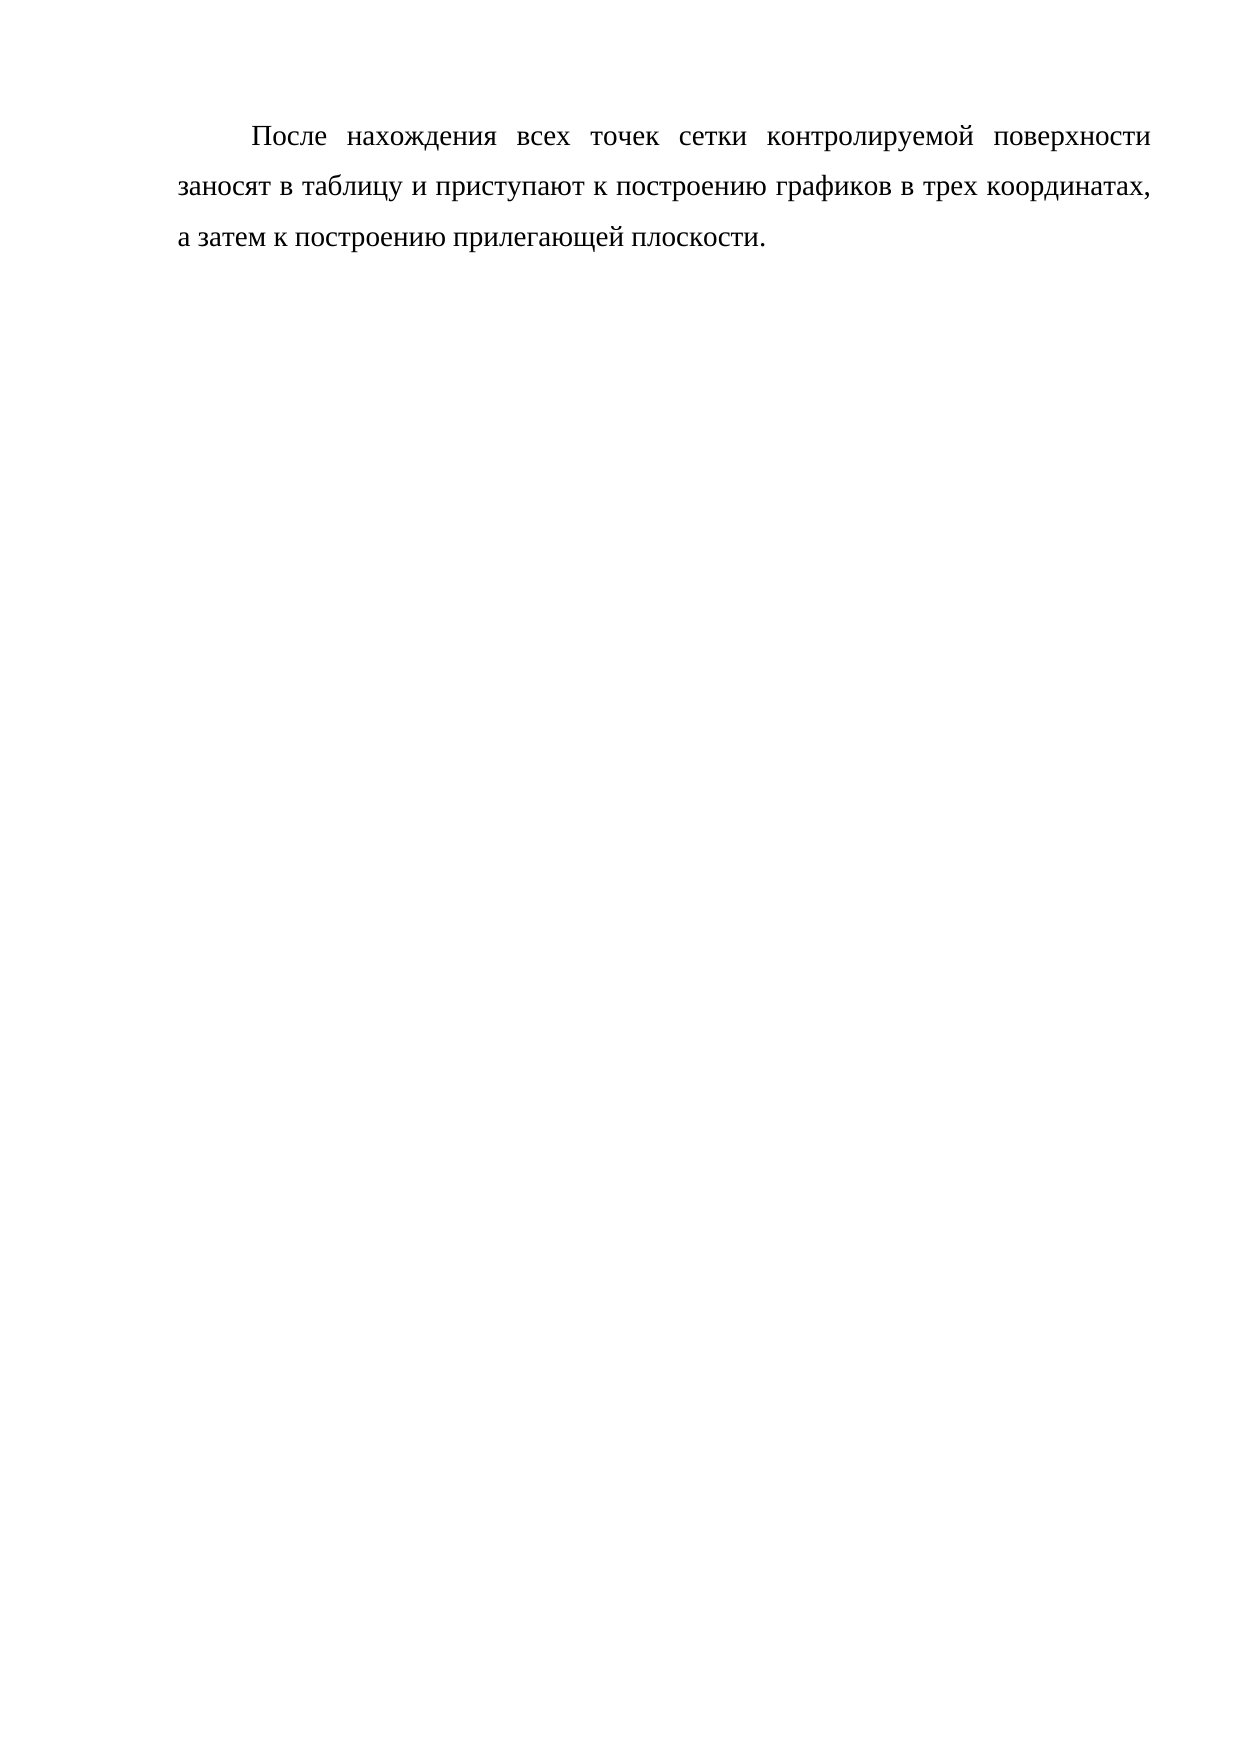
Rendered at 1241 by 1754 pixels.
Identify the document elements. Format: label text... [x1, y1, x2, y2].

text После нахождения всех точек сетки контролируемой поверхности заносят в таблицу и приступают к построению графиков в трех координатах, а затем к построению прилегающей плоскости. [177, 118, 1152, 252]
